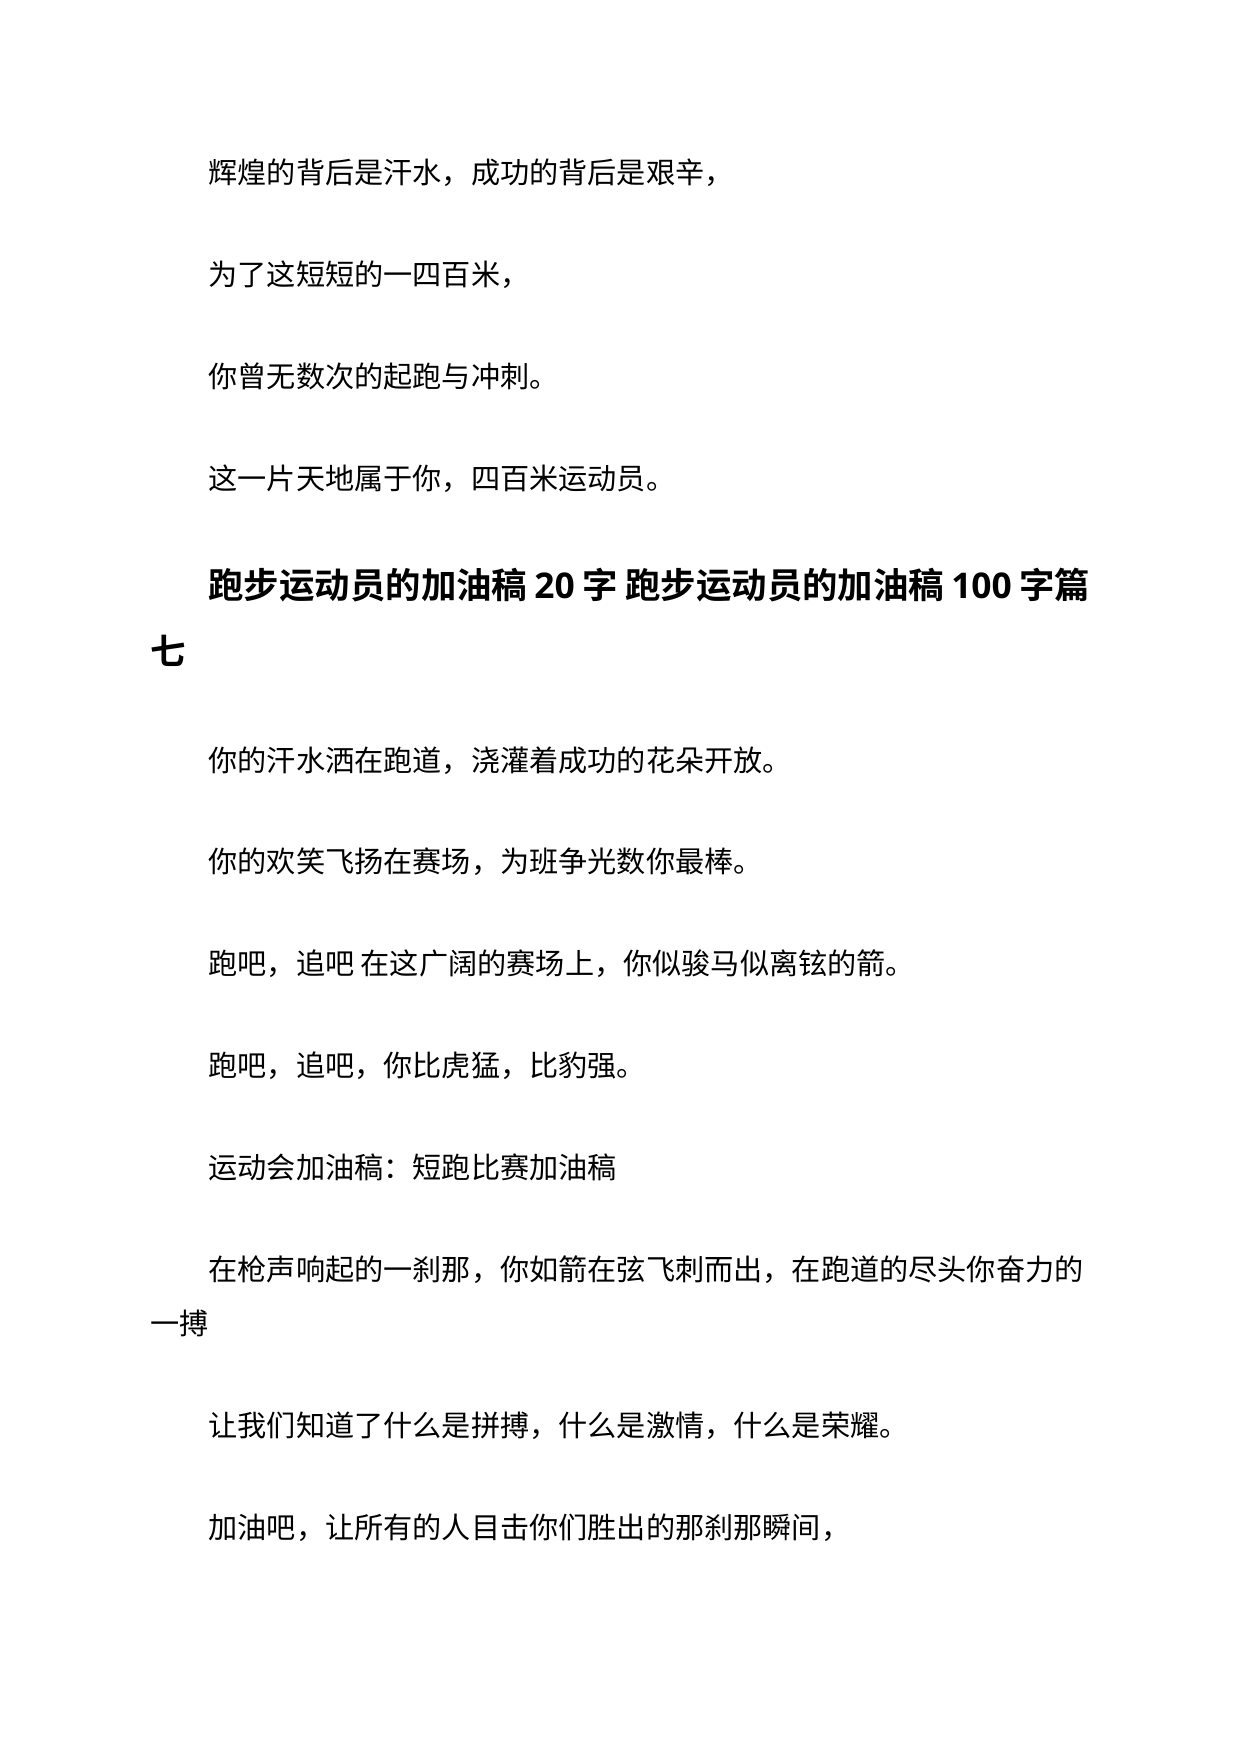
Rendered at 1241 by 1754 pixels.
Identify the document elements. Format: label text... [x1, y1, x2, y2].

text 跑吧，追吧，你比虎猛，比豹强。 [150, 1042, 1090, 1085]
text 运动会加油稿：短跑比赛加油稿 [150, 1144, 1090, 1187]
text 这一片天地属于你，四百米运动员。 [150, 455, 1090, 498]
text 在枪声响起的一刹那，你如箭在弦飞刺而出，在跑道的尽头你奋力的一搏 [150, 1246, 1090, 1343]
text 跑步运动员的加油稿20字 跑步运动员的加油稿100字篇七 [150, 557, 1090, 675]
text 跑吧，追吧 在这广阔的赛场上，你似骏马似离铉的箭。 [150, 941, 1090, 983]
text 让我们知道了什么是拼搏，什么是激情，什么是荣耀。 [150, 1403, 1090, 1445]
text 辉煌的背后是汗水，成功的背后是艰辛， [150, 150, 1090, 192]
text 你的汗水洒在跑道，浇灌着成功的花朵开放。 [150, 737, 1090, 779]
text 为了这短短的一四百米， [150, 252, 1090, 294]
text 你曾无数次的起跑与冲刺。 [150, 353, 1090, 396]
text 你的欢笑飞扬在赛场，为班争光数你最棒。 [150, 839, 1090, 881]
text 加油吧，让所有的人目击你们胜出的那刹那瞬间， [150, 1504, 1090, 1547]
